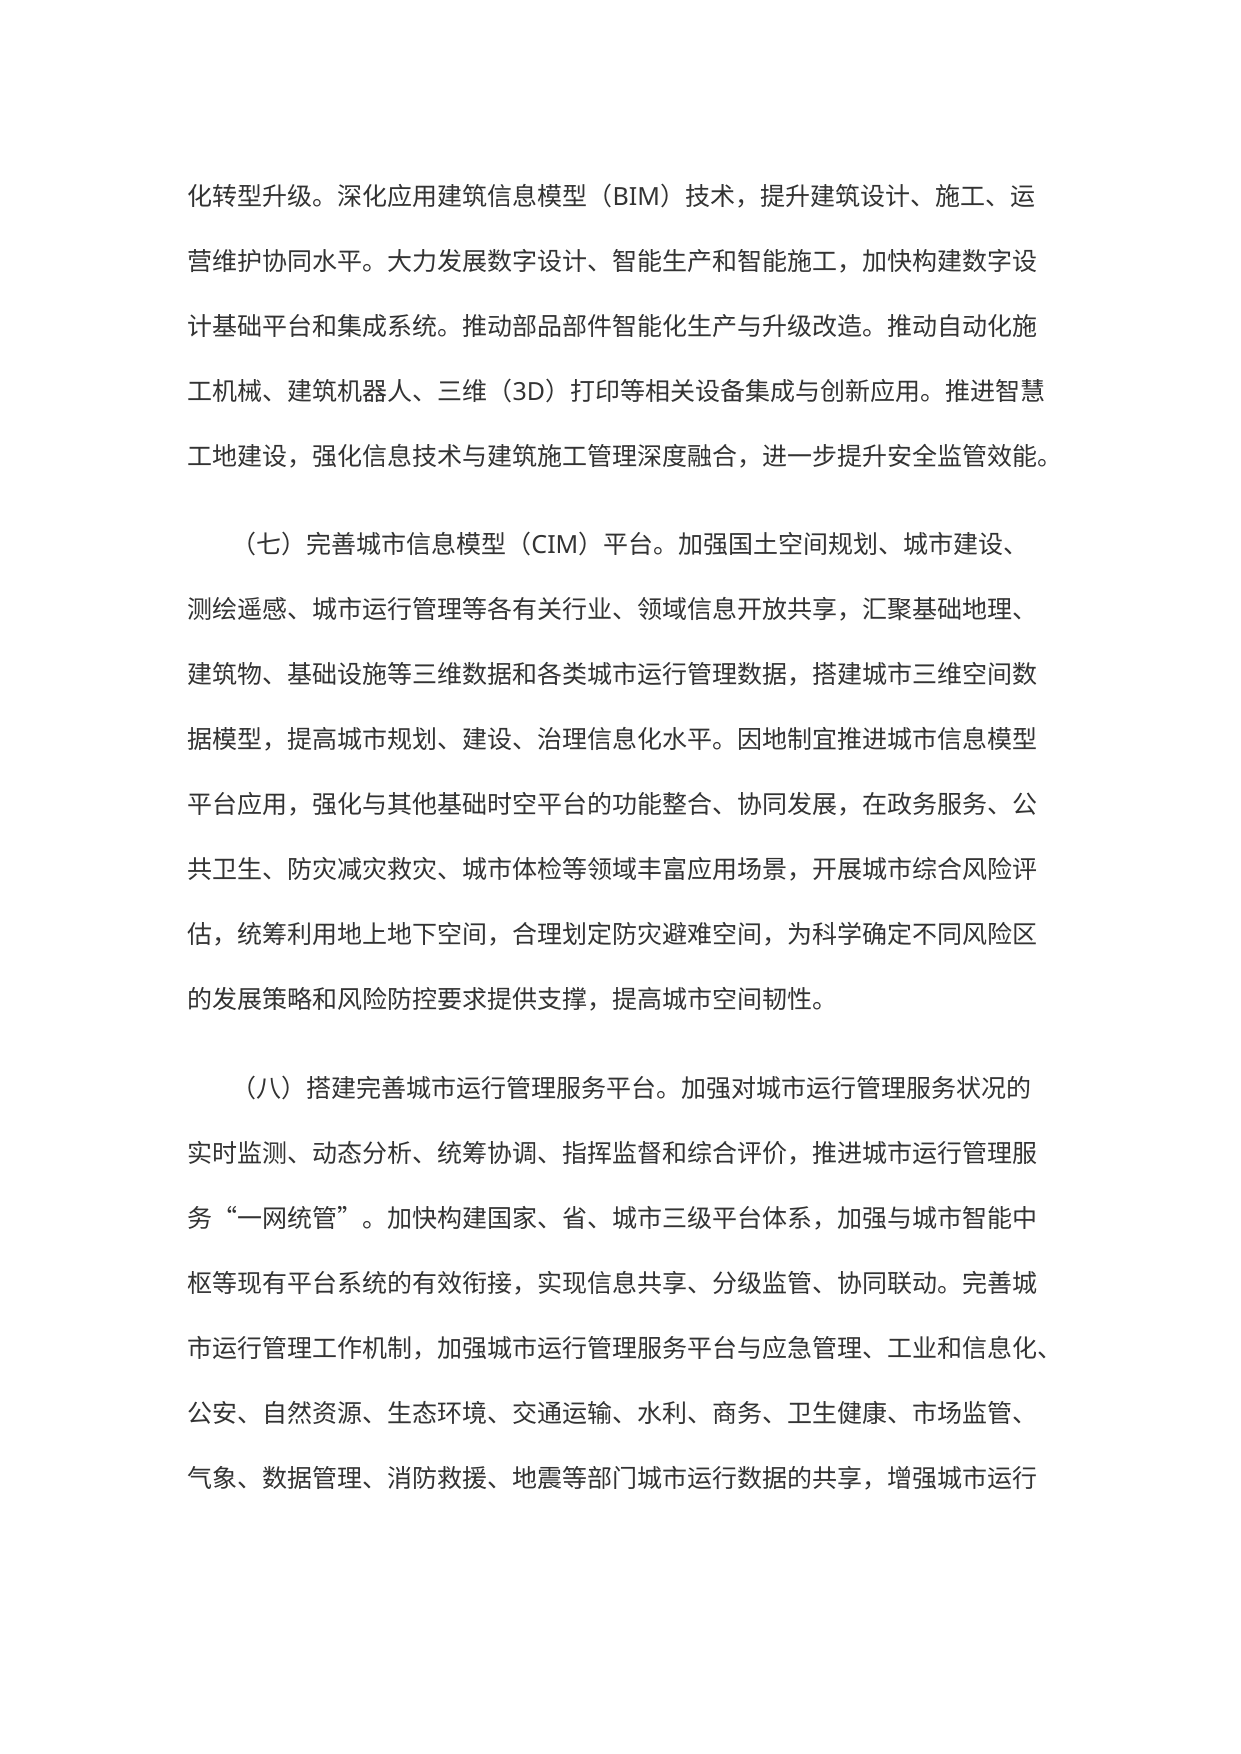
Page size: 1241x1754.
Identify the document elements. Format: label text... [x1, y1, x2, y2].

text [187, 162, 1053, 487]
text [187, 1054, 1053, 1509]
text （七）完善城市信息模型（CIM）平台。加强国土空间规划、城市建设、测绘遥感、城市运行管理等各有关行业、领域信息开放共享，汇聚基础地理、建筑物、基础设施等三维数据和各类城市运行管理数据，搭建城市三维空间数据模型，提高城市规划、建设、治理信息化水平。因地制宜推进城市信息模型平台应用，强化与其他基础时空平台的功能整合、协同发展，在政务服务、公共卫生、防灾减灾救灾、城市体检等领域丰富应用场景，开展城市综合风险评估，统筹利用地上地下空间，合理划定防灾避难空间，为科学确定不同风险区的发展策略和风险防控要求提供支撑，提高城市空间韧性。 [187, 511, 1053, 1031]
